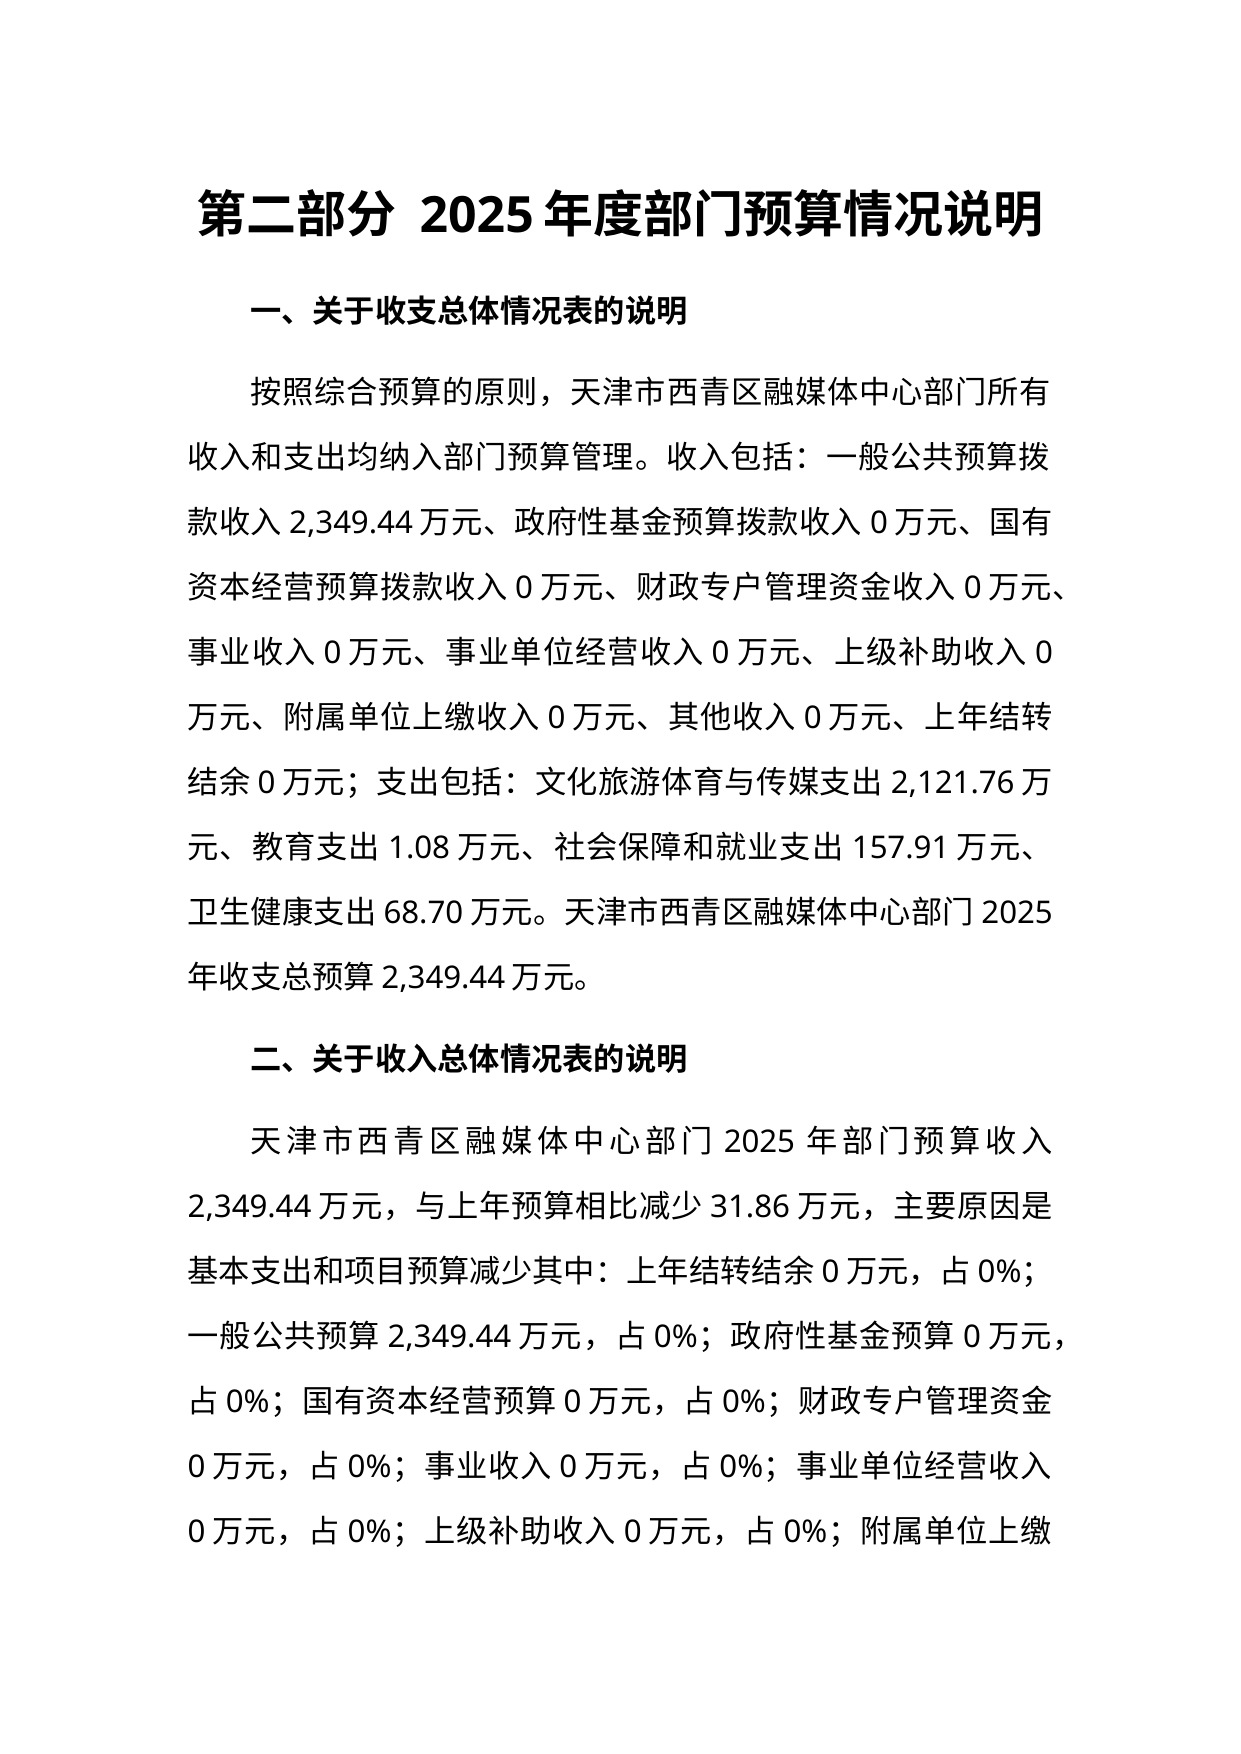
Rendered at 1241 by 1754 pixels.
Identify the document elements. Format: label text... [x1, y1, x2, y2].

text 二、关于收入总体情况表的说明 [187, 1024, 1053, 1089]
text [187, 1106, 1053, 1561]
text 一、关于收支总体情况表的说明 [187, 276, 1053, 341]
text 第二部分 2025年度部门预算情况说明 [187, 162, 1053, 259]
text 按照综合预算的原则，天津市西青区融媒体中心部门所有收入和支出均纳入部门预算管理。收入包括：一般公共预算拨款收入2,349.44万元、政府性基金预算拨款收入0万元、国有资本经营预算拨款收入0万元、财政专户管理资金收入0万元、事业收入0万元、事业单位经营收入0万元、上级补助收入0万元、附属单位上缴收入0万元、其他收入0万元、上年结转结余0万元；支出包括：文化旅游体育与传媒支出2,121.76万元、教育支出1.08万元、社会保障和就业支出157.91万元、卫生健康支出68.70万元。天津市西青区融媒体中心部门2025年收支总预算2,349.44万元。 [187, 358, 1053, 1008]
